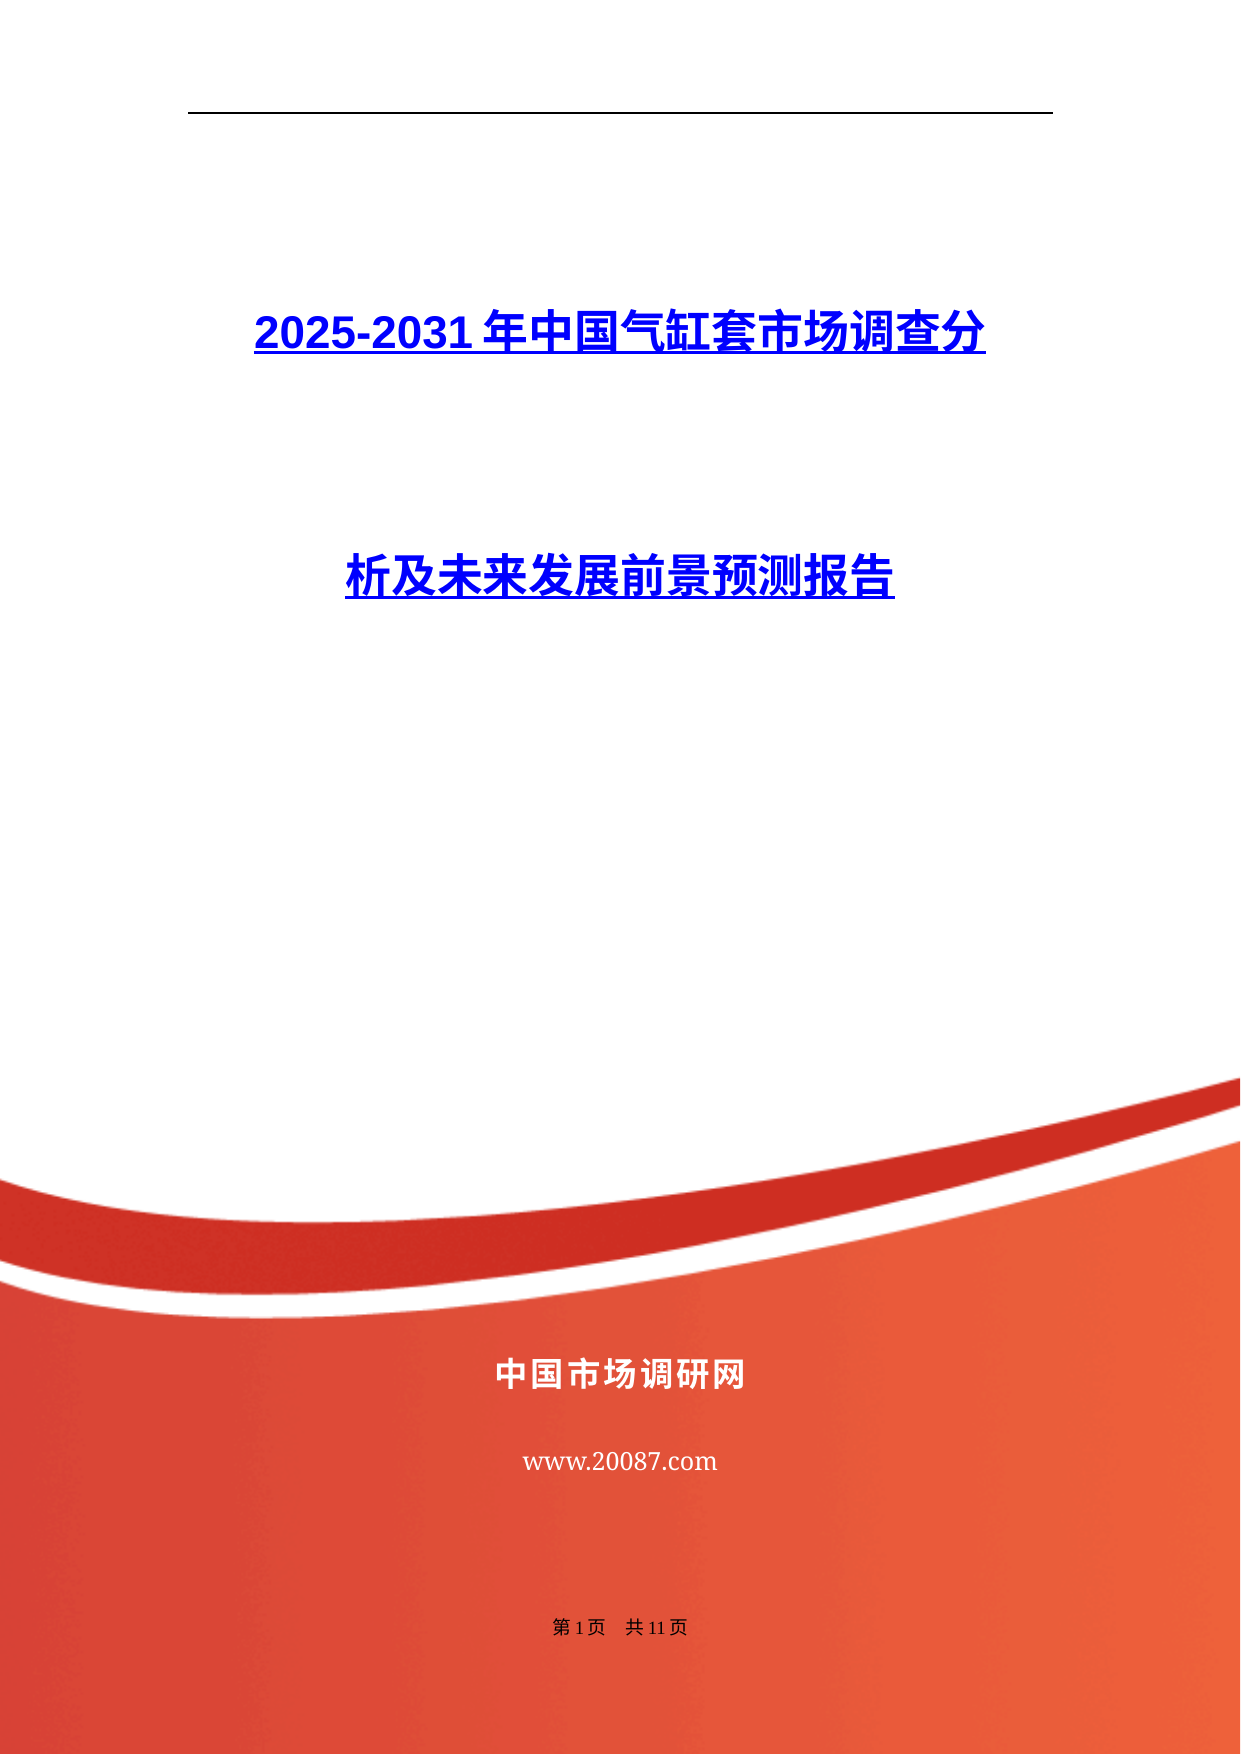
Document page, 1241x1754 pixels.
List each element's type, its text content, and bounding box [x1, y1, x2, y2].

text www.20087.com [187, 1428, 1053, 1493]
picture [0, 1006, 1241, 1754]
table_header 2025-2031年中国气缸套市场调查分析及未来发展前景预测报告 [188, 207, 1053, 773]
subtitle 中国市场调研网 [187, 1339, 1053, 1404]
